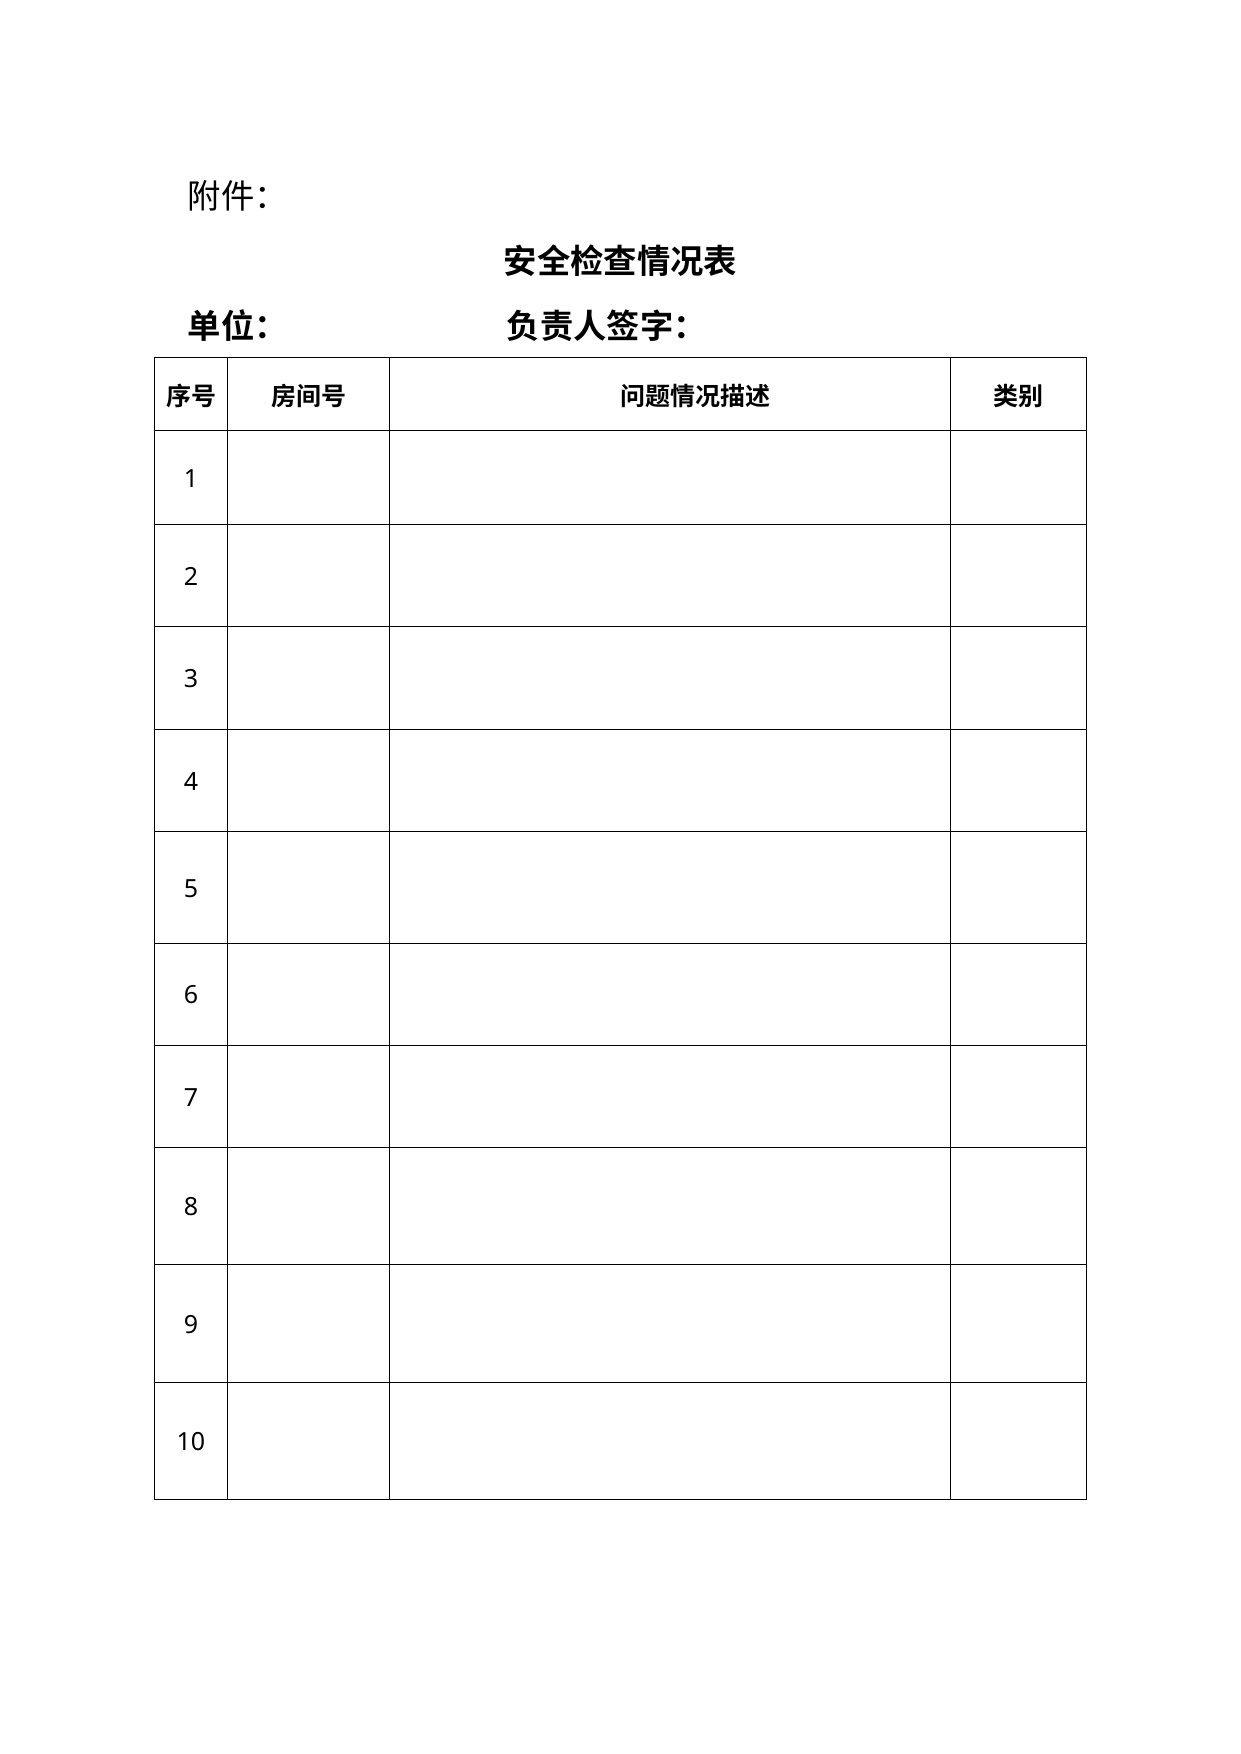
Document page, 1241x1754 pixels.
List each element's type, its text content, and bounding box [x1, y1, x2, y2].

table_cell 7 [155, 1046, 227, 1147]
table_cell [951, 730, 1086, 831]
table_cell [951, 1383, 1086, 1499]
table_cell [951, 832, 1086, 942]
table_cell 4 [155, 730, 227, 831]
table_cell [390, 944, 950, 1044]
text 附件： [187, 162, 1053, 227]
table_cell [951, 431, 1086, 524]
table_cell 2 [155, 525, 227, 626]
table_cell 9 [155, 1265, 227, 1382]
text 单位： 负责人签字： [187, 292, 1053, 357]
table_cell [390, 1383, 950, 1499]
table_cell [228, 832, 389, 942]
table_cell [228, 525, 389, 626]
table_cell 5 [155, 832, 227, 942]
table_cell [228, 1148, 389, 1264]
table_cell [228, 1046, 389, 1147]
table_cell [390, 1265, 950, 1382]
table_cell 8 [155, 1148, 227, 1264]
table_cell 1 [155, 431, 227, 524]
table_header 房间号 [228, 358, 389, 430]
table_cell [228, 730, 389, 831]
table_cell [951, 1265, 1086, 1382]
table_cell [228, 627, 389, 729]
table_cell [951, 944, 1086, 1044]
table_cell [390, 1046, 950, 1147]
text 安全检查情况表 [187, 227, 1053, 292]
table_cell [390, 431, 950, 524]
table_cell [390, 1148, 950, 1264]
table_cell [228, 431, 389, 524]
table_cell 10 [155, 1383, 227, 1499]
table_cell 6 [155, 944, 227, 1044]
table_cell [390, 627, 950, 729]
table_cell [390, 832, 950, 942]
table_cell [228, 1383, 389, 1499]
table_cell [390, 525, 950, 626]
table_cell 3 [155, 627, 227, 729]
table_header 序号 [155, 358, 227, 430]
table_cell [390, 730, 950, 831]
table_cell [951, 1046, 1086, 1147]
table_header 类别 [951, 358, 1086, 430]
table_cell [951, 1148, 1086, 1264]
table_cell [951, 627, 1086, 729]
table_cell [951, 525, 1086, 626]
table_header 问题情况描述 [390, 358, 950, 430]
table_cell [228, 944, 389, 1044]
table_cell [228, 1265, 389, 1382]
